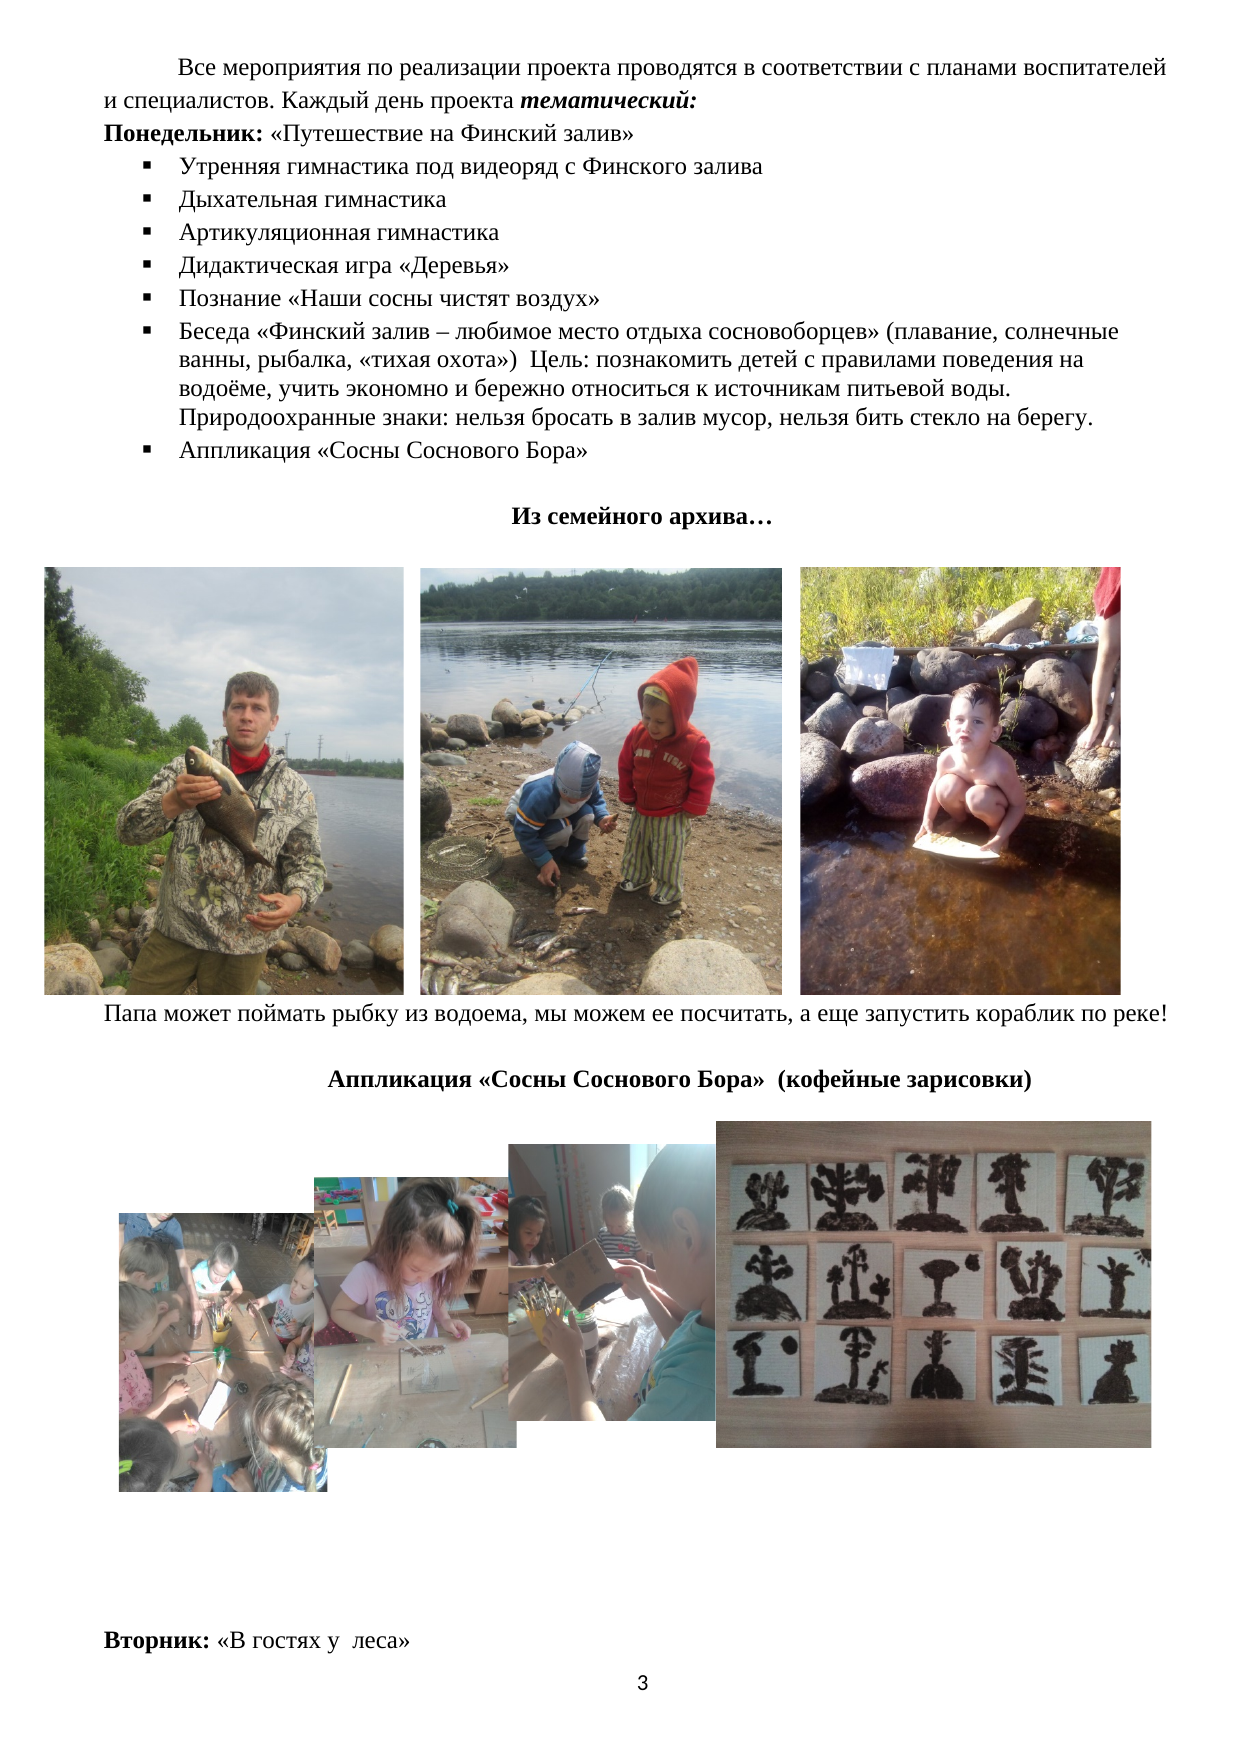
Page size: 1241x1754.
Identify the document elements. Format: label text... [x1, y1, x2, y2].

text Все мероприятия по реализации проекта проводятся в соответствии с планами воспитателей и специалистов. Каждый день проекта тематический: [103, 52, 1181, 113]
text Природоохранные знаки: нельзя бросать в залив мусор, нельзя бить стекло на берегу. [178, 402, 1181, 431]
picture [118, 1121, 1152, 1492]
text Аппликация «Сосны Соснового Бора» (кофейные зарисовки) [178, 1064, 1181, 1093]
text Папа может поймать рыбку из водоема, мы можем ее посчитать, а еще запустить кораблик по реке! [103, 998, 1181, 1027]
list Аппликация «Сосны Соснового Бора» [141, 435, 1181, 464]
list Дидактическая игра «Деревья» [141, 250, 1181, 278]
list Познание «Наши сосны чистят воздух» [141, 283, 1181, 312]
picture [800, 567, 1121, 995]
list Беседа «Финский залив – любимое место отдыха сосновоборцев» (плавание, солнечные ванны, рыбалка, «тихая охота») Цель: познакомить детей с правилами поведения на водоёме, учить экономно и бережно относиться к источникам питьевой воды. [141, 316, 1181, 402]
list Дыхательная гимнастика [141, 184, 1181, 212]
picture [420, 568, 782, 995]
text Понедельник: «Путешествие на Финский залив» [103, 118, 1181, 146]
picture [44, 567, 404, 995]
text Из семейного архива… [103, 501, 1181, 530]
text Вторник: «В гостях у леса» [103, 1625, 1181, 1654]
list Артикуляционная гимнастика [141, 217, 1181, 246]
list Утренняя гимнастика под видеоряд с Финского залива [141, 151, 1181, 179]
